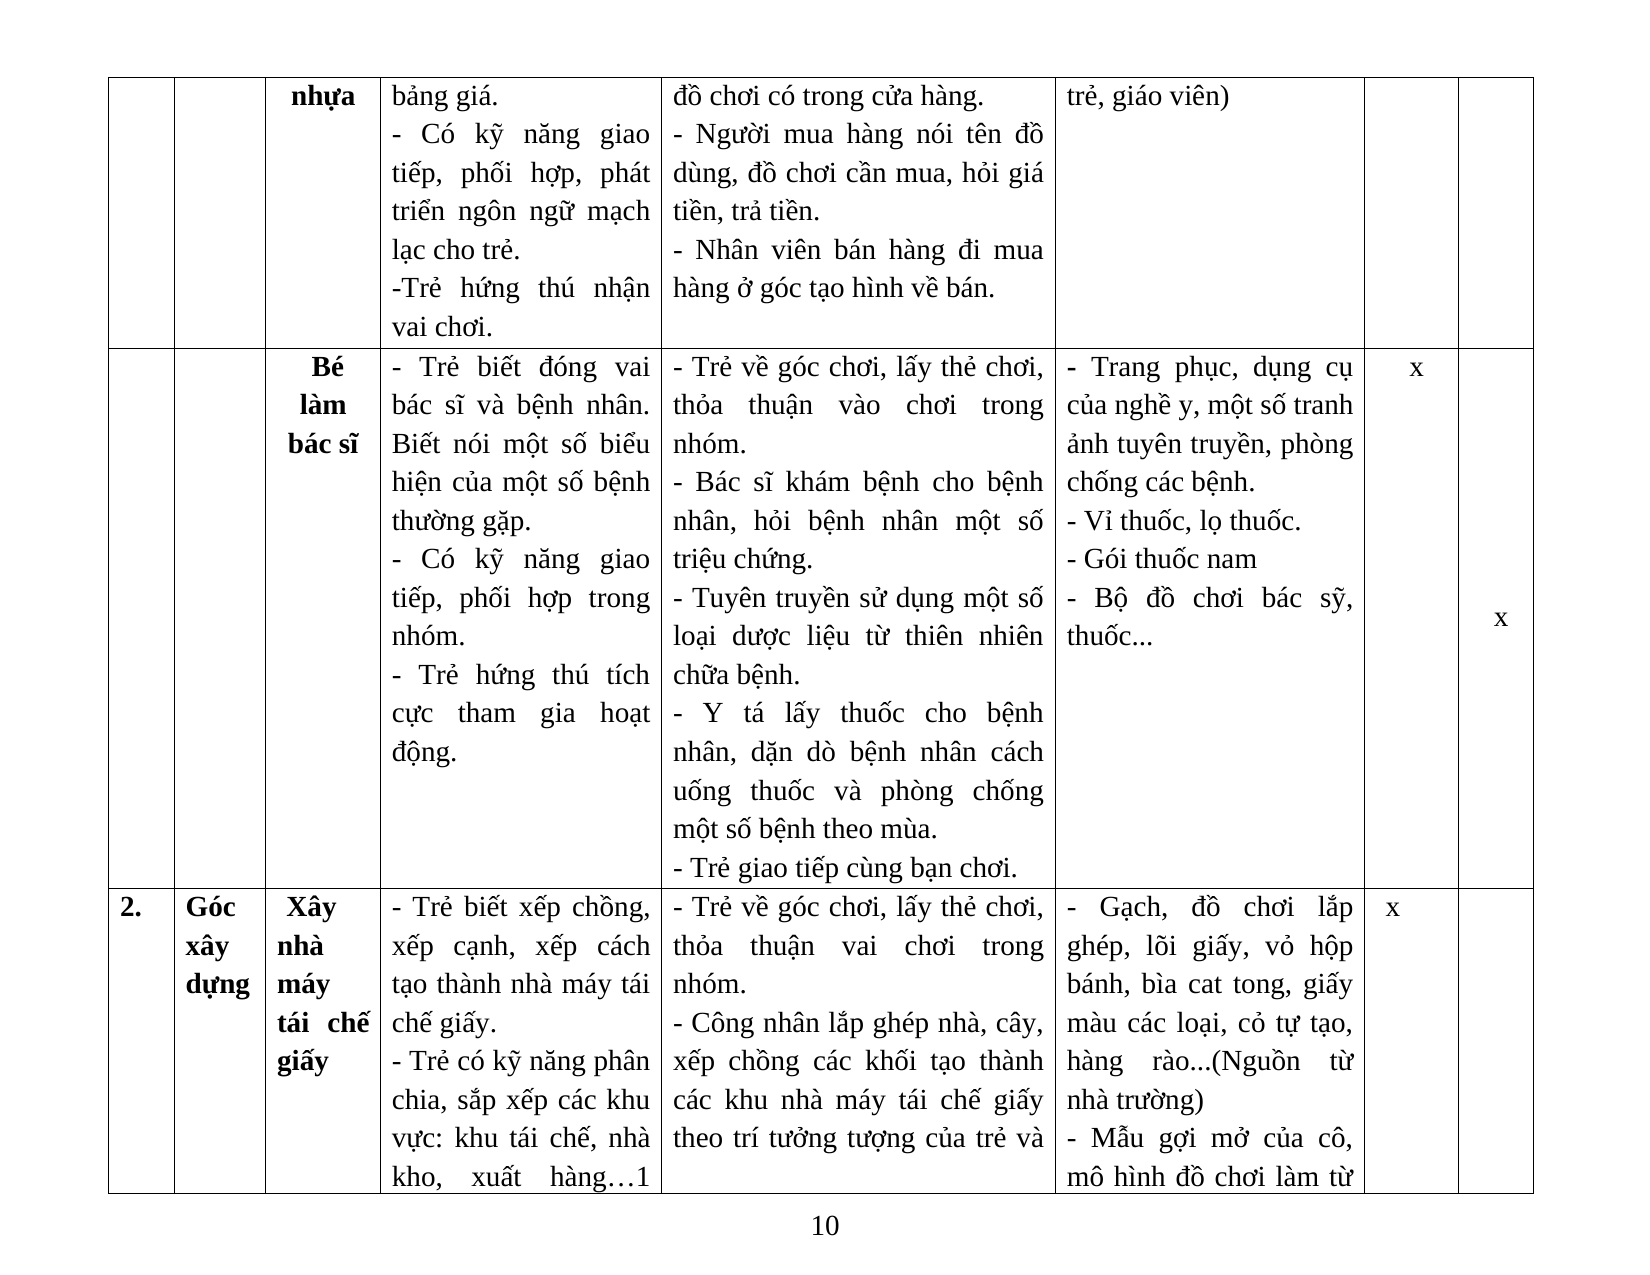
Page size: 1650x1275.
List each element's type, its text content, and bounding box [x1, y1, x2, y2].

table_cell x [1365, 889, 1458, 1193]
table_cell - Trẻ về góc chơi, lấy thẻ chơi, thỏa thuận vào chơi trong nhóm. - Bác sĩ khám bệnh cho bệnh nhân, hỏi bệnh nhân một số triệu chứng. - Tuyên truyền sử dụng một số loại dược liệu từ thiên nhiên chữa bệnh. - Y tá lấy thuốc cho bệnh nhân, dặn dò bệnh nhân cách uống thuốc và phòng chống một số bệnh theo mùa. - Trẻ giao tiếp cùng bạn chơi. [662, 349, 1055, 888]
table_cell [266, 889, 380, 1193]
table_cell - Trang phục, dụng cụ của nghề y, một số tranh ảnh tuyên truyền, phòng chống các bệnh. - Vỉ thuốc, lọ thuốc. - Gói thuốc nam - Bộ đồ chơi bác sỹ, thuốc... [1056, 349, 1364, 888]
table_cell 2. [109, 889, 174, 1193]
table_cell Góc xây dựng [175, 889, 265, 1193]
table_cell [662, 78, 1055, 348]
table_cell x [1459, 349, 1533, 888]
table_cell [175, 349, 265, 888]
table_cell Bé làm bác sĩ [266, 349, 380, 888]
table_cell [175, 78, 265, 348]
table_cell x [1365, 78, 1458, 348]
table_cell - Trẻ biết đóng vai bác sĩ và bệnh nhân. Biết nói một số biểu hiện của một số bệnh thường gặp. - Có kỹ năng giao tiếp, phối hợp trong nhóm. - Trẻ hứng thú tích cực tham gia hoạt động. [381, 349, 661, 888]
table_cell x [1365, 349, 1458, 888]
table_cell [1056, 889, 1364, 1193]
table_cell [109, 78, 174, 348]
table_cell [662, 889, 1055, 1193]
table_cell [1459, 889, 1533, 1193]
table_cell x [1459, 78, 1533, 348]
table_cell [381, 78, 661, 348]
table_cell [1056, 78, 1364, 348]
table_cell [266, 78, 380, 348]
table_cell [381, 889, 661, 1193]
table_cell [109, 349, 174, 888]
